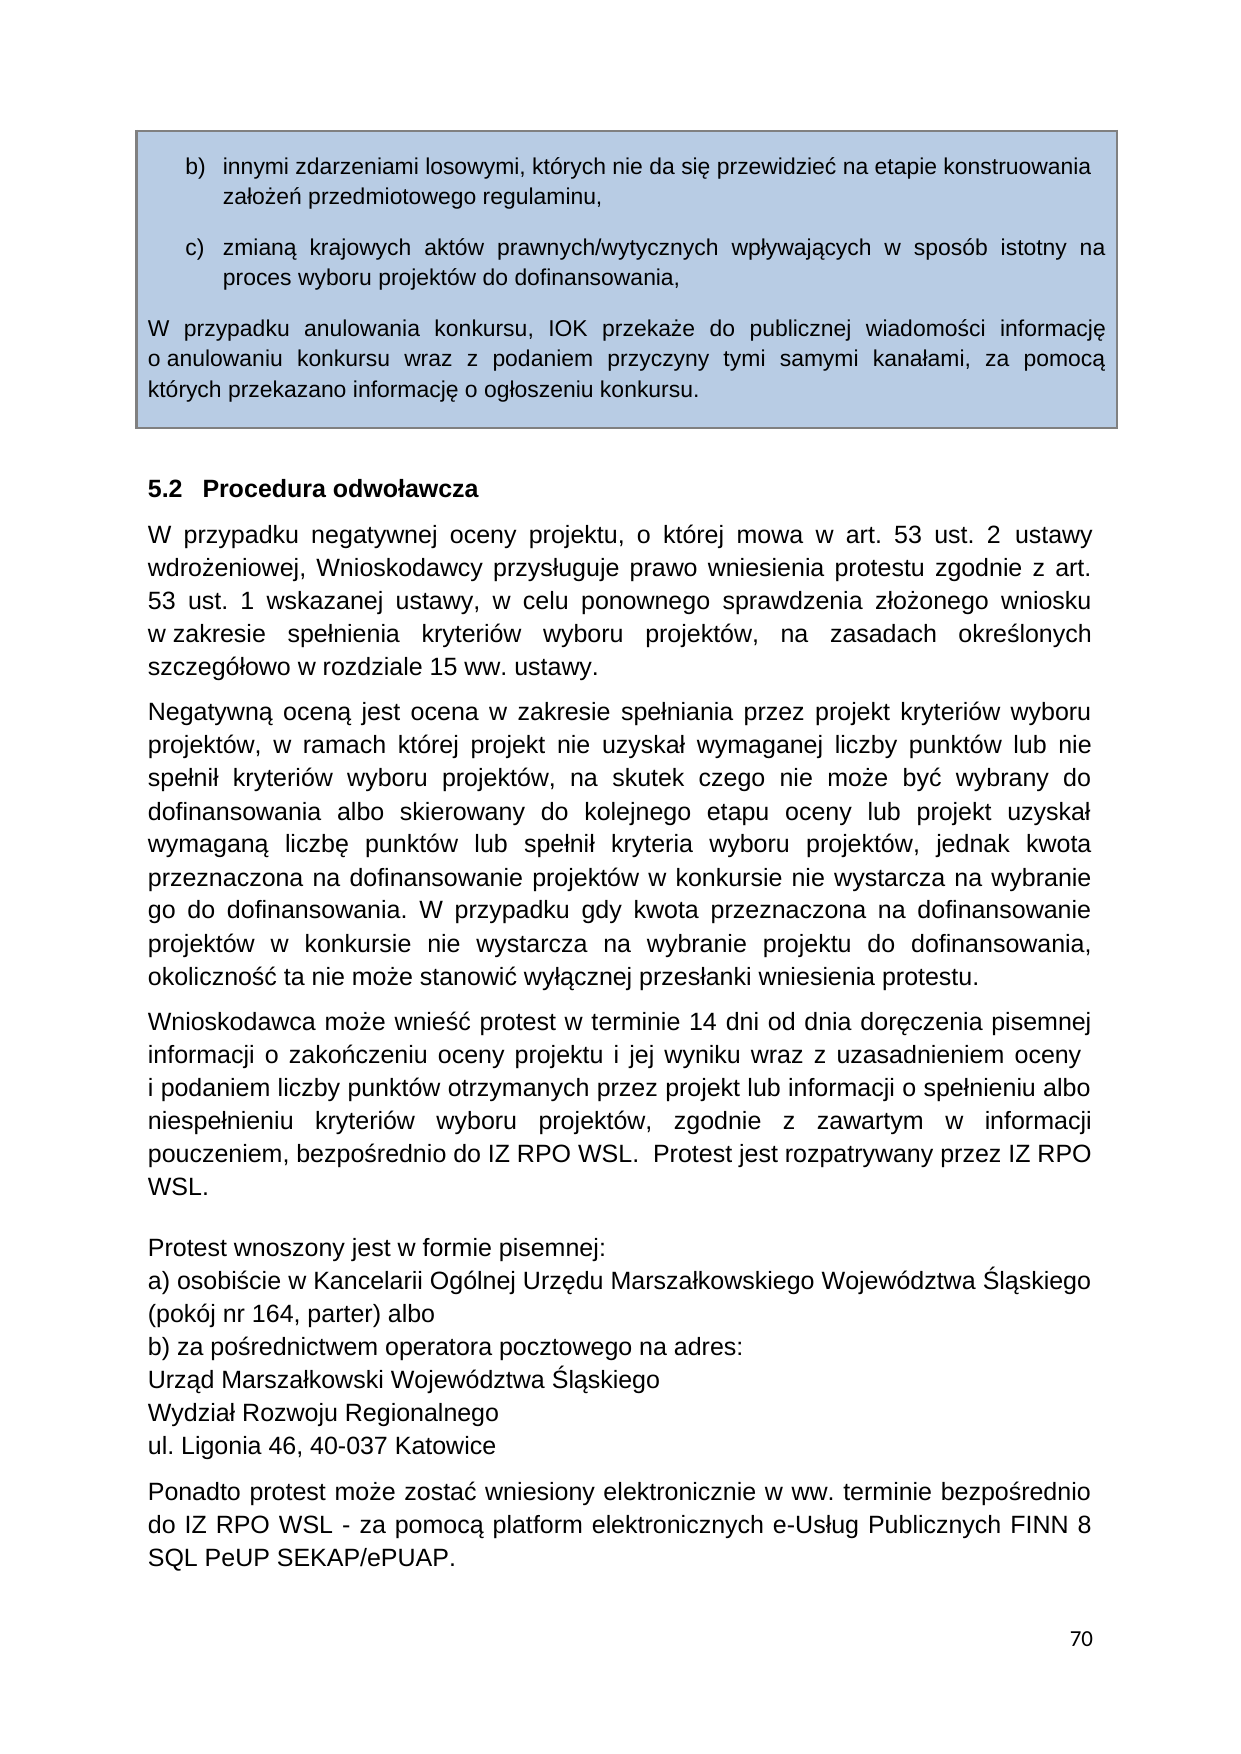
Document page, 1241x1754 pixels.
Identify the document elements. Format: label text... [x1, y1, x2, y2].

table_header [138, 132, 1116, 427]
text Protest wnoszony jest w formie pisemnej: [148, 1233, 1093, 1262]
text Wnioskodawca może wnieść protest w terminie 14 dni od dnia doręczenia pisemnej informacji o zakończeniu oceny projektu i jej wyniku wraz z uzasadnieniem oceny i podaniem liczby punktów otrzymanych przez projekt lub informacji o spełnieniu albo niespełnieniu kryteriów wyboru projektów, zgodnie z zawartym w informacji pouczeniem, bezpośrednio do IZ RPO WSL. Protest jest rozpatrywany przez IZ RPO WSL. [148, 1007, 1093, 1201]
text ul. Ligonia 46, 40-037 Katowice [148, 1431, 1093, 1460]
text W przypadku negatywnej oceny projektu, o której mowa w art. 53 ust. 2 ustawy wdrożeniowej, Wnioskodawcy przysługuje prawo wniesienia protestu zgodnie z art. 53 ust. 1 wskazanej ustawy, w celu ponownego sprawdzenia złożonego wniosku w zakresie spełnienia kryteriów wyboru projektów, na zasadach określonych szczegółowo w rozdziale 15 ww. ustawy. [148, 520, 1093, 681]
list Procedura odwoławcza [148, 474, 1093, 503]
text Wydział Rozwoju Regionalnego [148, 1398, 1093, 1427]
text Ponadto protest może zostać wniesiony elektronicznie w ww. terminie bezpośrednio do IZ RPO WSL - za pomocą platform elektronicznych e-Usług Publicznych FINN 8 SQL PeUP SEKAP/ePUAP. [148, 1477, 1093, 1572]
text Urząd Marszałkowski Województwa Śląskiego [148, 1365, 1093, 1394]
text b) za pośrednictwem operatora pocztowego na adres: [148, 1332, 1093, 1361]
text Negatywną oceną jest ocena w zakresie spełniania przez projekt kryteriów wyboru projektów, w ramach której projekt nie uzyskał wymaganej liczby punktów lub nie spełnił kryteriów wyboru projektów, na skutek czego nie może być wybrany do dofinansowania albo skierowany do kolejnego etapu oceny lub projekt uzyskał wymaganą liczbę punktów lub spełnił kryteria wyboru projektów, jednak kwota przeznaczona na dofinansowanie projektów w konkursie nie wystarcza na wybranie go do dofinansowania. W przypadku gdy kwota przeznaczona na dofinansowanie projektów w konkursie nie wystarcza na wybranie projektu do dofinansowania, okoliczność ta nie może stanowić wyłącznej przesłanki wniesienia protestu. [148, 697, 1093, 990]
text a) osobiście w Kancelarii Ogólnej Urzędu Marszałkowskiego Województwa Śląskiego (pokój nr 164, parter) albo [148, 1266, 1093, 1328]
